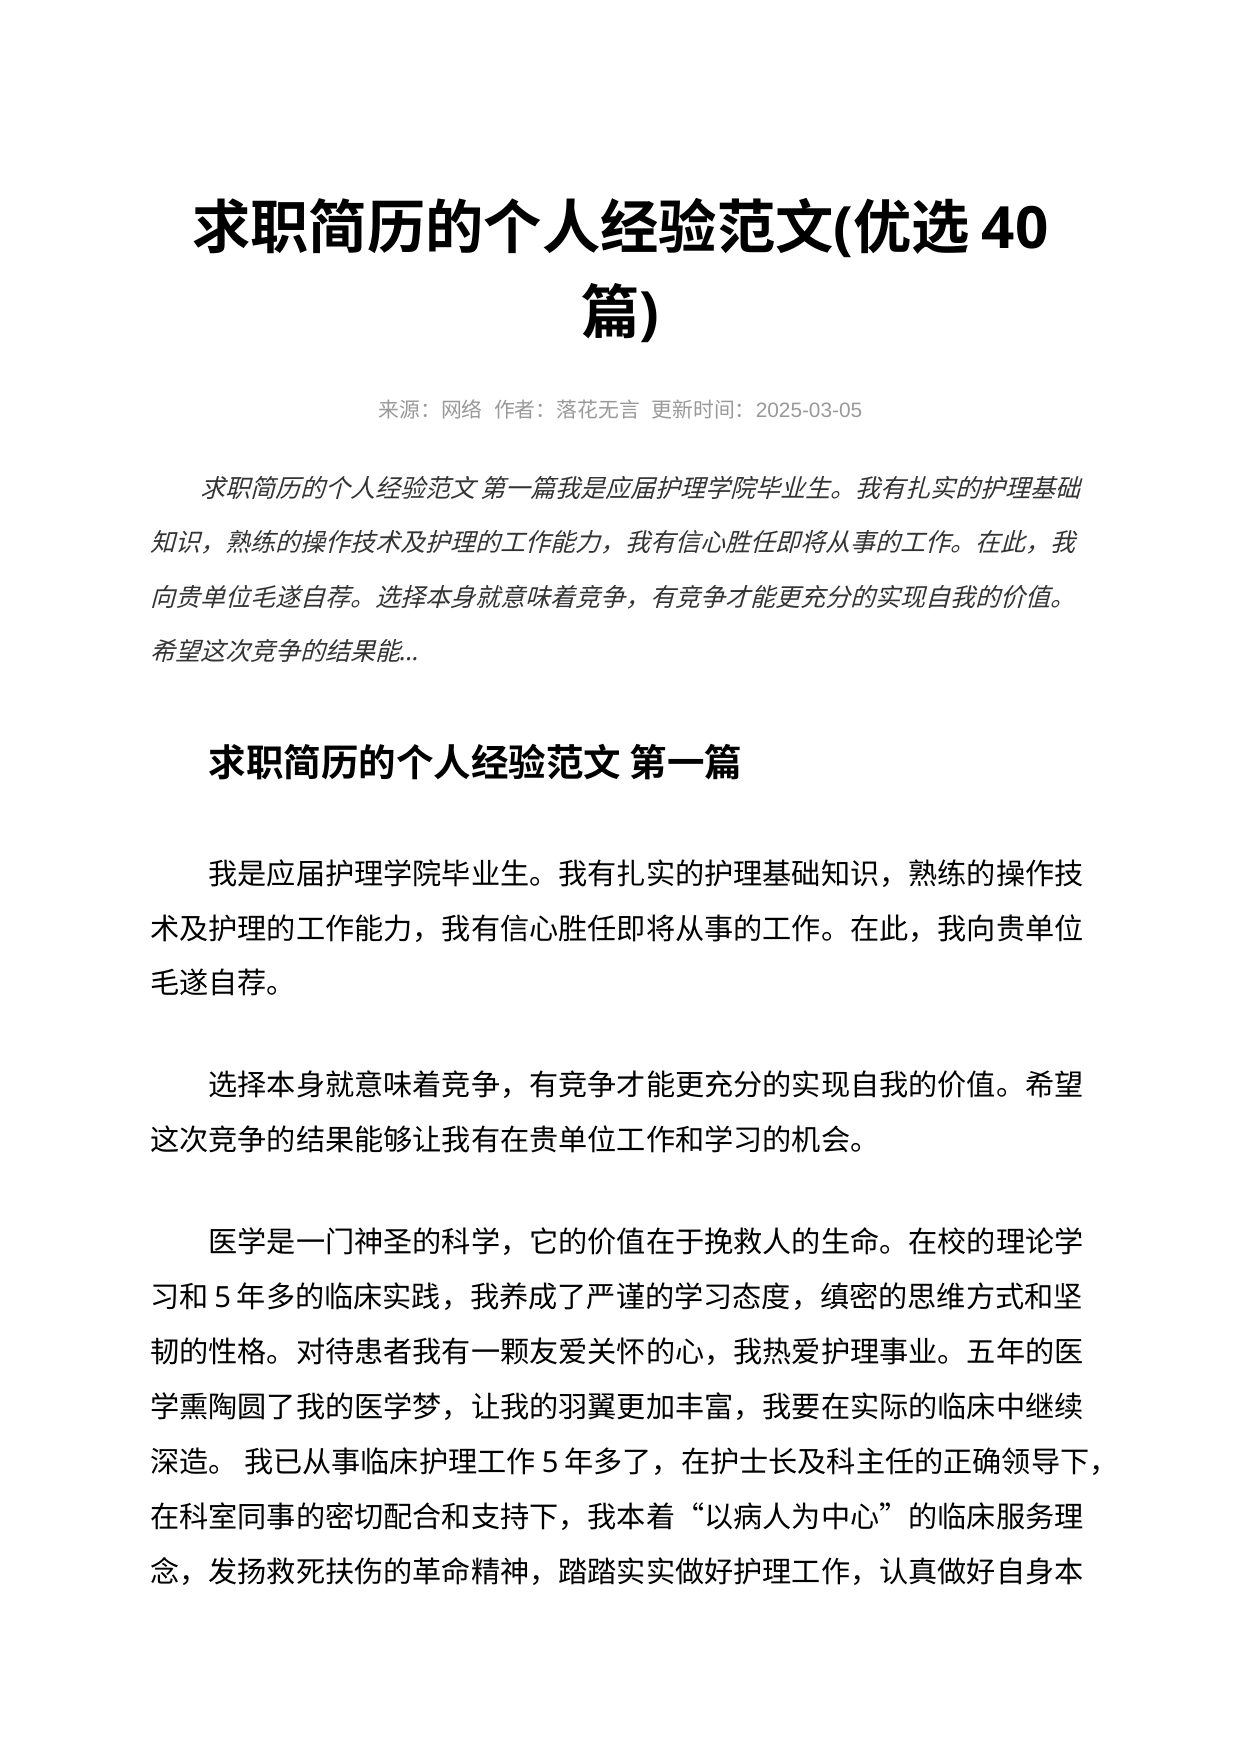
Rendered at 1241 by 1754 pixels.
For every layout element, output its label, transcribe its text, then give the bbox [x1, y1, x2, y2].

text 我是应届护理学院毕业生。我有扎实的护理基础知识，熟练的操作技术及护理的工作能力，我有信心胜任即将从事的工作。在此，我向贵单位毛遂自荐。 [150, 850, 1090, 1002]
text 来源：网络 作者：落花无言 更新时间：2025-03-05 [150, 398, 1090, 422]
subtitle 求职简历的个人经验范文(优选40篇) [150, 181, 1090, 351]
text 求职简历的个人经验范文 第一篇我是应届护理学院毕业生。我有扎实的护理基础知识，熟练的操作技术及护理的工作能力，我有信心胜任即将从事的工作。在此，我向贵单位毛遂自荐。选择本身就意味着竞争，有竞争才能更充分的实现自我的价值。希望这次竞争的结果能... [150, 468, 1090, 668]
text 求职简历的个人经验范文 第一篇 [150, 733, 1090, 787]
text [150, 1218, 1090, 1590]
text 选择本身就意味着竞争，有竞争才能更充分的实现自我的价值。希望这次竞争的结果能够让我有在贵单位工作和学习的机会。 [150, 1062, 1090, 1159]
